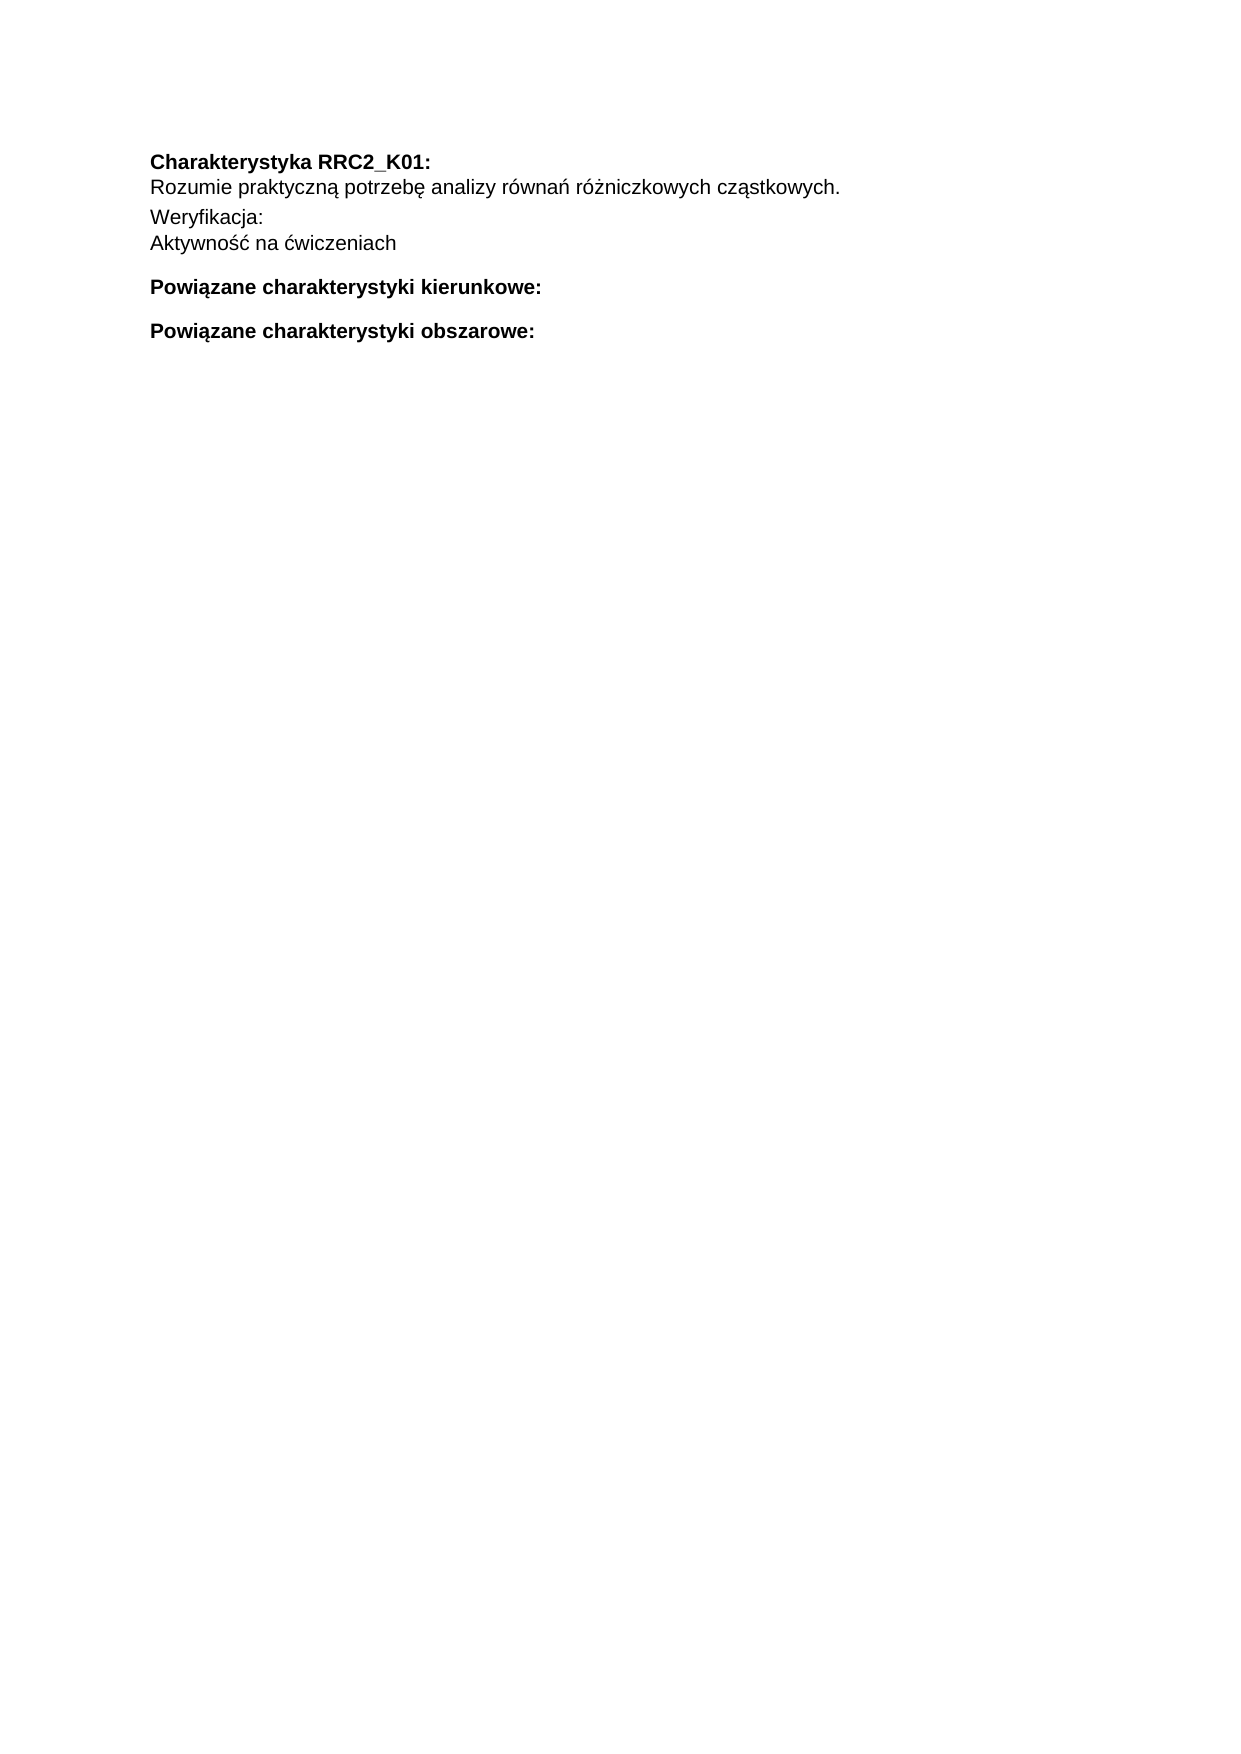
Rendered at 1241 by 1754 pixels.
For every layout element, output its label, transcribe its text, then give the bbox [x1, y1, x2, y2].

text Aktywność na ćwiczeniach [150, 231, 1090, 255]
text Charakterystyka RRC2_K01: [150, 150, 1090, 174]
text Powiązane charakterystyki obszarowe: [150, 319, 1090, 343]
text Weryfikacja: [150, 205, 1090, 229]
text Powiązane charakterystyki kierunkowe: [150, 275, 1090, 299]
text Rozumie praktyczną potrzebę analizy równań różniczkowych cząstkowych. [150, 175, 1090, 199]
